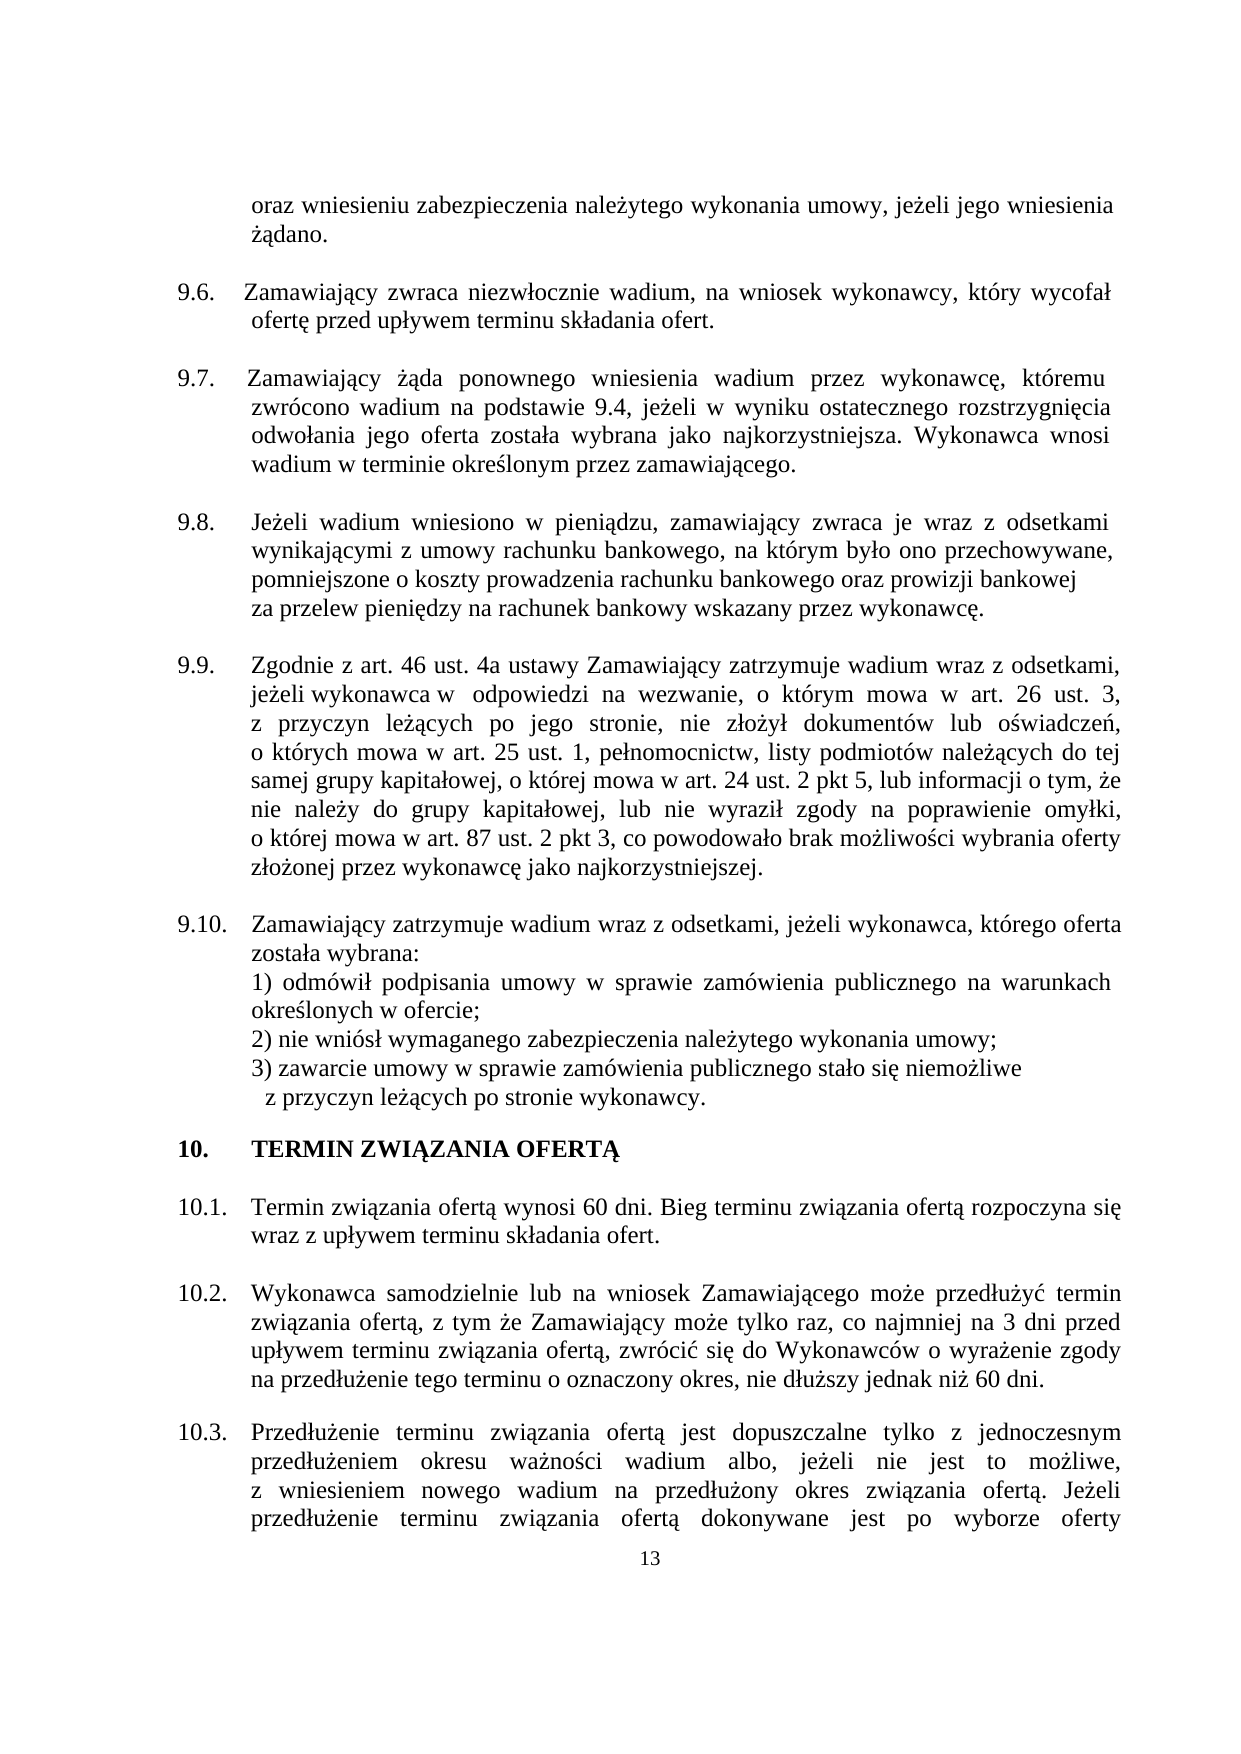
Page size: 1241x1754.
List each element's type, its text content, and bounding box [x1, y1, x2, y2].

text 9.10. Zamawiający zatrzymuje wadium wraz z odsetkami, jeżeli wykonawca, którego oferta została wybrana: [177, 909, 1122, 967]
text 1) odmówił podpisania umowy w sprawie zamówienia publicznego na warunkach określonych w ofercie; [177, 967, 1122, 1024]
text 10. TERMIN ZWIĄZANIA OFERTĄ [177, 1134, 1122, 1163]
text 9.7. Zamawiający żąda ponownego wniesienia wadium przez wykonawcę, któremu zwrócono wadium na podstawie 9.4, jeżeli w wyniku ostatecznego rozstrzygnięcia odwołania jego oferta została wybrana jako najkorzystniejsza. Wykonawca wnosi wadium w terminie określonym przez zamawiającego. [177, 363, 1122, 478]
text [177, 1417, 1122, 1532]
text 2) nie wniósł wymaganego zabezpieczenia należytego wykonania umowy; [177, 1024, 1122, 1053]
text 9.9. Zgodnie z art. 46 ust. 4a ustawy Zamawiający zatrzymuje wadium wraz z odsetkami, jeżeli wykonawca w odpowiedzi na wezwanie, o którym mowa w art. 26 ust. 3, z przyczyn leżących po jego stronie, nie złożył dokumentów lub oświadczeń, o których mowa w art. 25 ust. 1, pełnomocnictw, listy podmiotów należących do tej samej grupy kapitałowej, o której mowa w art. 24 ust. 2 pkt 5, lub informacji o tym, że nie należy do grupy kapitałowej, lub nie wyraził zgody na poprawienie omyłki, o której mowa w art. 87 ust. 2 pkt 3, co powodowało brak możliwości wybrania oferty złożonej przez wykonawcę jako najkorzystniejszej. [177, 650, 1122, 880]
text z przyczyn leżących po stronie wykonawcy. [177, 1082, 1122, 1110]
text oraz wniesieniu zabezpieczenia należytego wykonania umowy, jeżeli jego wniesienia żądano. [177, 190, 1122, 248]
text 10.2. Wykonawca samodzielnie lub na wniosek Zamawiającego może przedłużyć termin związania ofertą, z tym że Zamawiający może tylko raz, co najmniej na 3 dni przed upływem terminu związania ofertą, zwrócić się do Wykonawców o wyrażenie zgody na przedłużenie tego terminu o oznaczony okres, nie dłuższy jednak niż 60 dni. [177, 1278, 1122, 1393]
text za przelew pieniędzy na rachunek bankowy wskazany przez wykonawcę. [177, 593, 1122, 622]
text 9.6. Zamawiający zwraca niezwłocznie wadium, na wniosek wykonawcy, który wycofał ofertę przed upływem terminu składania ofert. [177, 277, 1122, 334]
text 10.1. Termin związania ofertą wynosi 60 dni. Bieg terminu związania ofertą rozpoczyna się wraz z upływem terminu składania ofert. [177, 1192, 1122, 1249]
text 9.8. Jeżeli wadium wniesiono w pieniądzu, zamawiający zwraca je wraz z odsetkami wynikającymi z umowy rachunku bankowego, na którym było ono przechowywane, pomniejszone o koszty prowadzenia rachunku bankowego oraz prowizji bankowej [177, 507, 1122, 593]
text 3) zawarcie umowy w sprawie zamówienia publicznego stało się niemożliwe [177, 1053, 1122, 1082]
